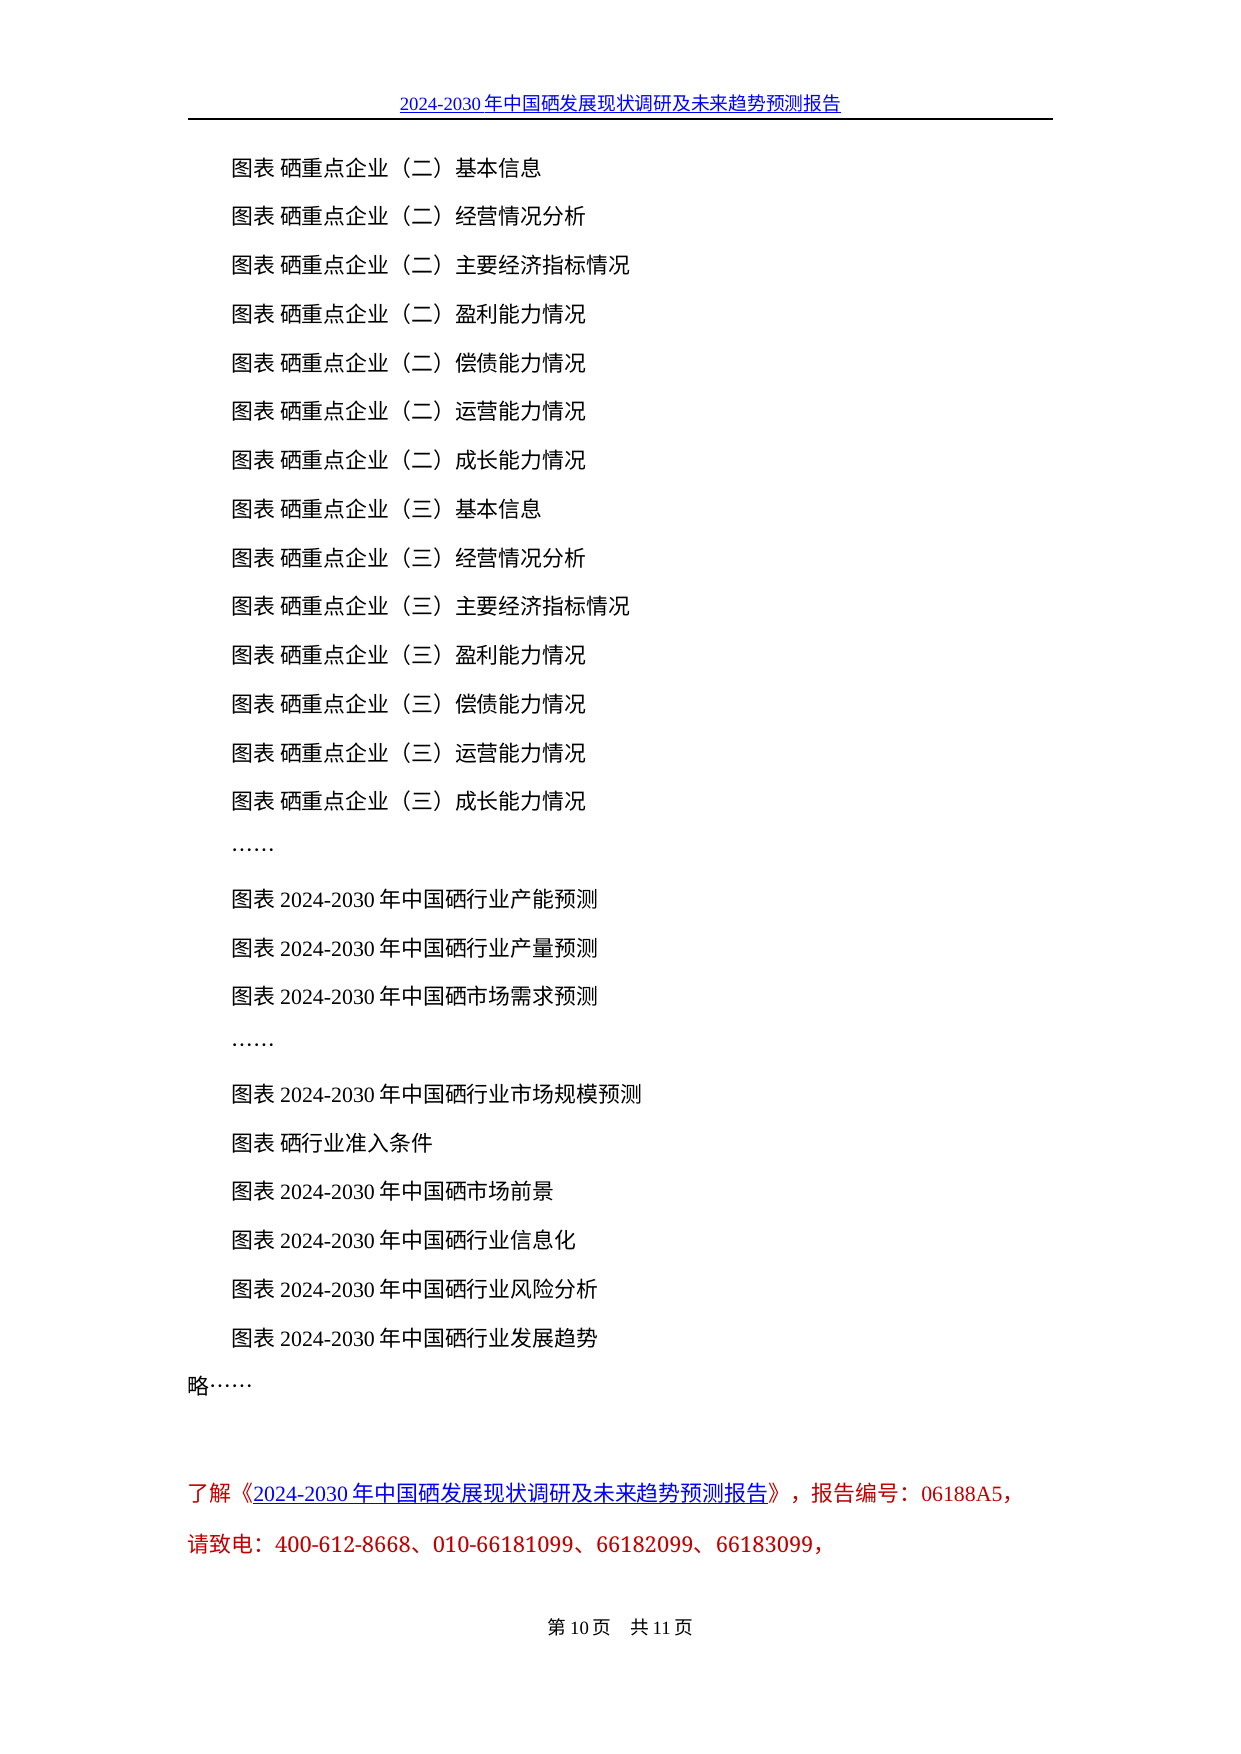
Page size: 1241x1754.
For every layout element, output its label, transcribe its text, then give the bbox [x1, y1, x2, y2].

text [187, 150, 1053, 1401]
text 请致电：400-612-8668、010-66181099、66182099、66183099， [187, 1527, 1053, 1559]
text 了解《2024-2030年中国硒发展现状调研及未来趋势预测报告》，报告编号：06188A5， [187, 1475, 1053, 1508]
